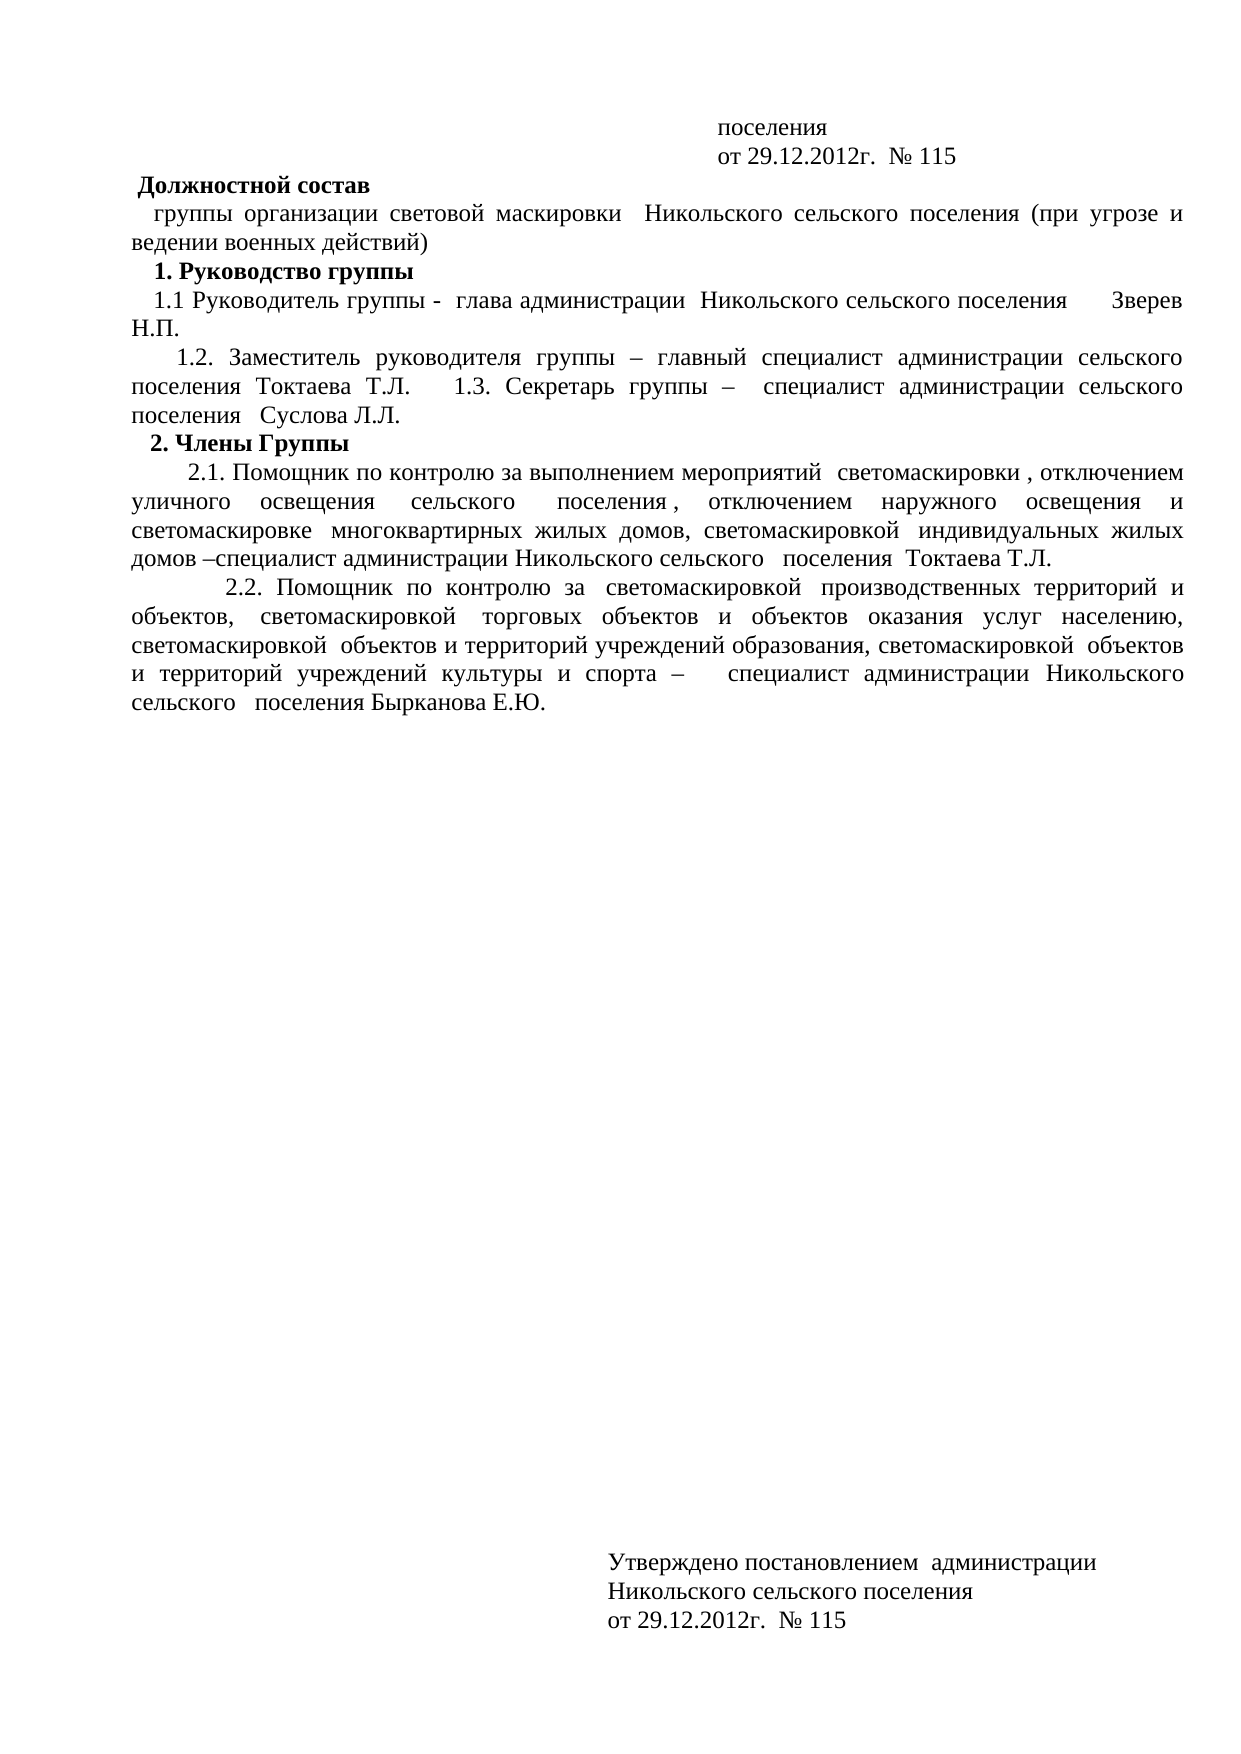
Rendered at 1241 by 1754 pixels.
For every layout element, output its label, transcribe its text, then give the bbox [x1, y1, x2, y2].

text 2.2. Помощник по контролю за светомаскировкой производственных территорий и объектов, светомаскировкой торговых объектов и объектов оказания услуг населению, светомаскировкой объектов и территорий учреждений образования, светомаскировкой объектов и территорий учреждений культуры и спорта – специалист администрации Никольского сельского поселения Бырканова Е.Ю. [131, 572, 1184, 716]
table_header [706, 112, 1217, 170]
text 2.1. Помощник по контролю за выполнением мероприятий светомаскировки , отключением уличного освещения сельского поселения , отключением наружного освещения и светомаскировке многоквартирных жилых домов, светомаскировкой индивидуальных жилых домов –специалист администрации Никольского сельского поселения Токтаева Т.Л. [131, 457, 1184, 572]
text 2. Члены Группы [131, 428, 1184, 457]
text 1.1 Руководитель группы - глава администрации Никольского сельского поселения Зверев Н.П. [131, 285, 1184, 342]
text группы организации световой маскировки Никольского сельского поселения (при угрозе и ведении военных действий) [131, 198, 1184, 256]
table_header Утверждено постановлением администрации Никольского сельского поселения от 29.12.2012г. № 115 [596, 1547, 1215, 1633]
text 1. Руководство группы [131, 256, 1184, 285]
text Должностной состав [131, 170, 1184, 198]
text 1.2. Заместитель руководителя группы – главный специалист администрации сельского поселения Токтаева Т.Л. 1.3. Секретарь группы – специалист администрации сельского поселения Суслова Л.Л. [131, 342, 1184, 428]
